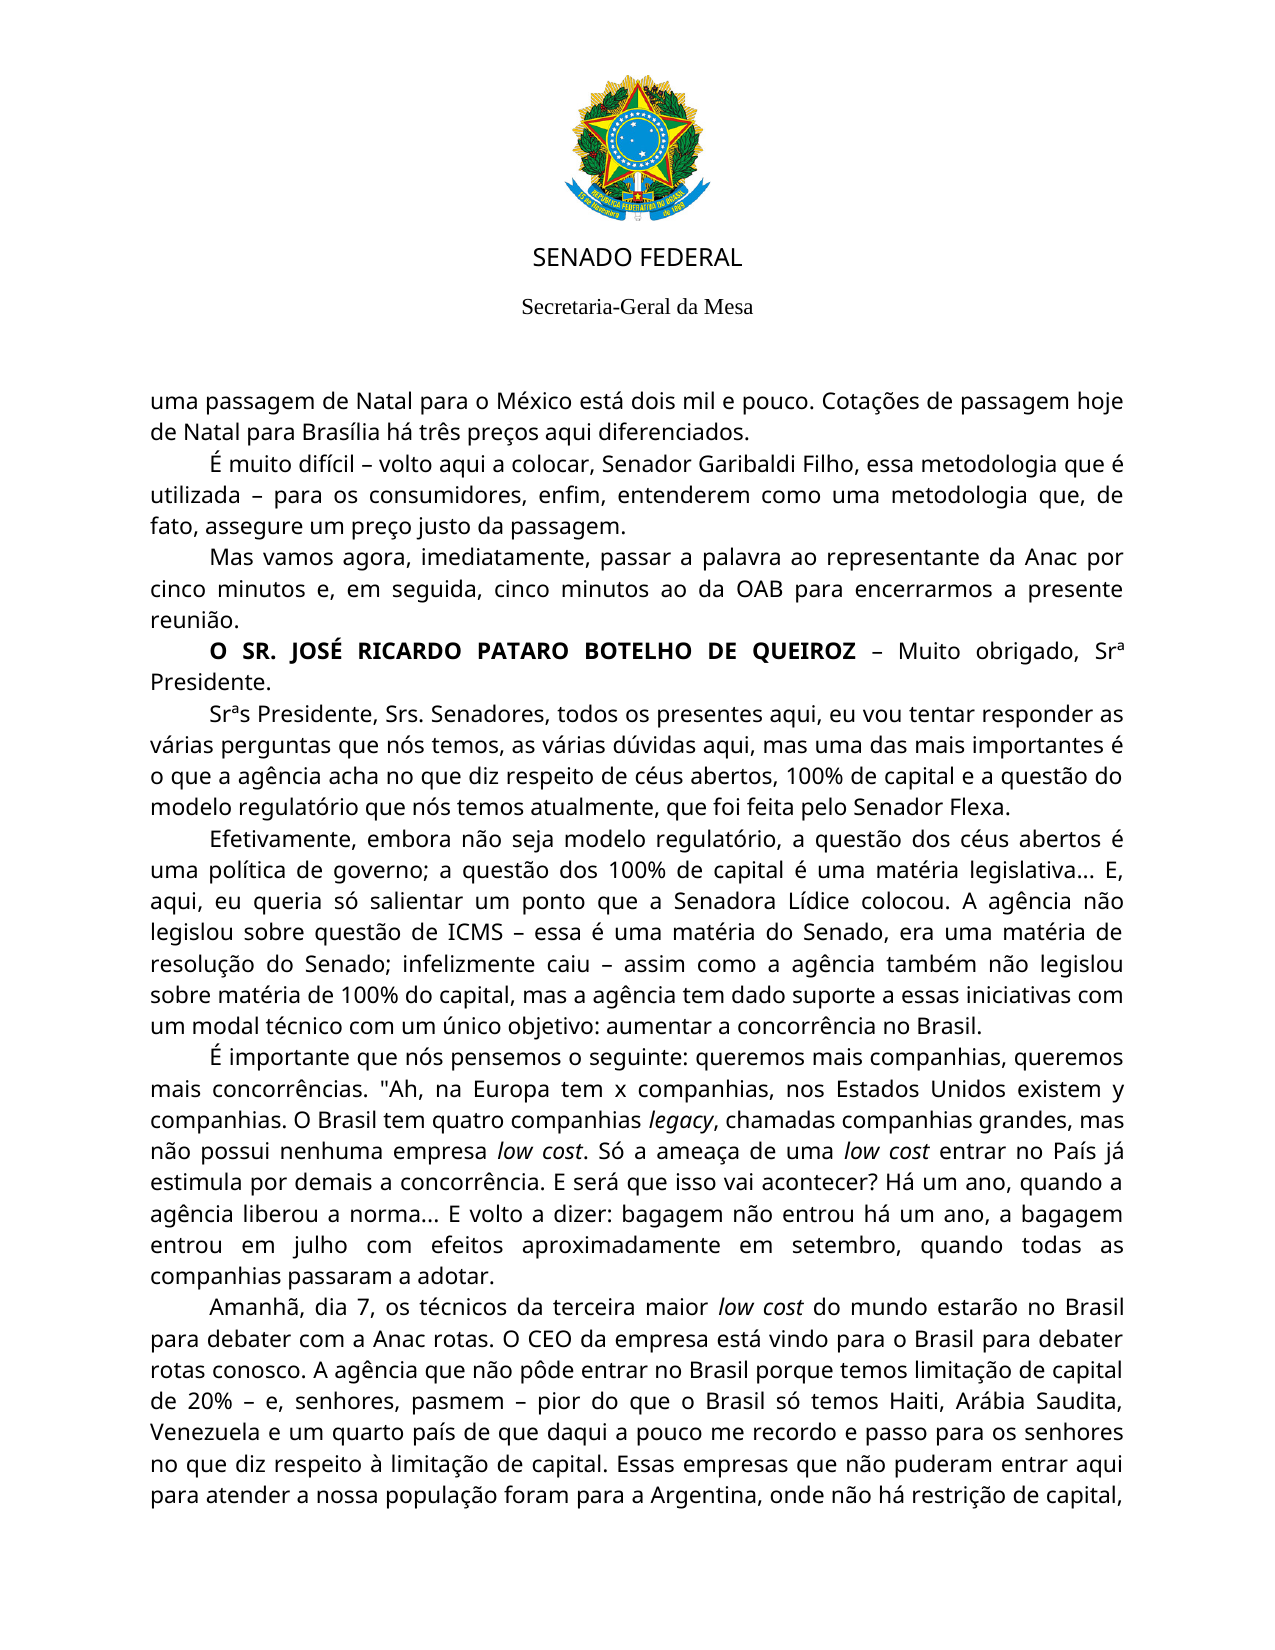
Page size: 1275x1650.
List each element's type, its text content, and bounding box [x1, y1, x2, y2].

text Efetivamente, embora não seja modelo regulatório, a questão dos céus abertos é uma política de governo; a questão dos 100% de capital é uma matéria legislativa... E, aqui, eu queria só salientar um ponto que a Senadora Lídice colocou. A agência não legislou sobre questão de ICMS – essa é uma matéria do Senado, era uma matéria de resolução do Senado; infelizmente caiu – assim como a agência também não legislou sobre matéria de 100% do capital, mas a agência tem dado suporte a essas iniciativas com um modal técnico com um único objetivo: aumentar a concorrência no Brasil. [150, 822, 1125, 1041]
text O SR. JOSÉ RICARDO PATARO BOTELHO DE QUEIROZ – Muito obrigado, Srª Presidente. [150, 635, 1125, 697]
picture [564, 75, 711, 221]
text Srªs Presidente, Srs. Senadores, todos os presentes aqui, eu vou tentar responder as várias perguntas que nós temos, as várias dúvidas aqui, mas uma das mais importantes é o que a agência acha no que diz respeito de céus abertos, 100% de capital e a questão do modelo regulatório que nós temos atualmente, que foi feita pelo Senador Flexa. [150, 697, 1125, 822]
text É muito difícil – volto aqui a colocar, Senador Garibaldi Filho, essa metodologia que é utilizada – para os consumidores, enfim, entenderem como uma metodologia que, de fato, assegure um preço justo da passagem. [150, 447, 1125, 541]
text Mas vamos agora, imediatamente, passar a palavra ao representante da Anac por cinco minutos e, em seguida, cinco minutos ao da OAB para encerrarmos a presente reunião. [150, 541, 1125, 635]
text É importante que nós pensemos o seguinte: queremos mais companhias, queremos mais concorrências. "Ah, na Europa tem x companhias, nos Estados Unidos existem y companhias. O Brasil tem quatro companhias legacy, chamadas companhias grandes, mas não possui nenhuma empresa low cost. Só a ameaça de uma low cost entrar no País já estimula por demais a concorrência. E será que isso vai acontecer? Há um ano, quando a agência liberou a norma... E volto a dizer: bagagem não entrou há um ano, a bagagem entrou em julho com efeitos aproximadamente em setembro, quando todas as companhias passaram a adotar. [150, 1041, 1125, 1291]
